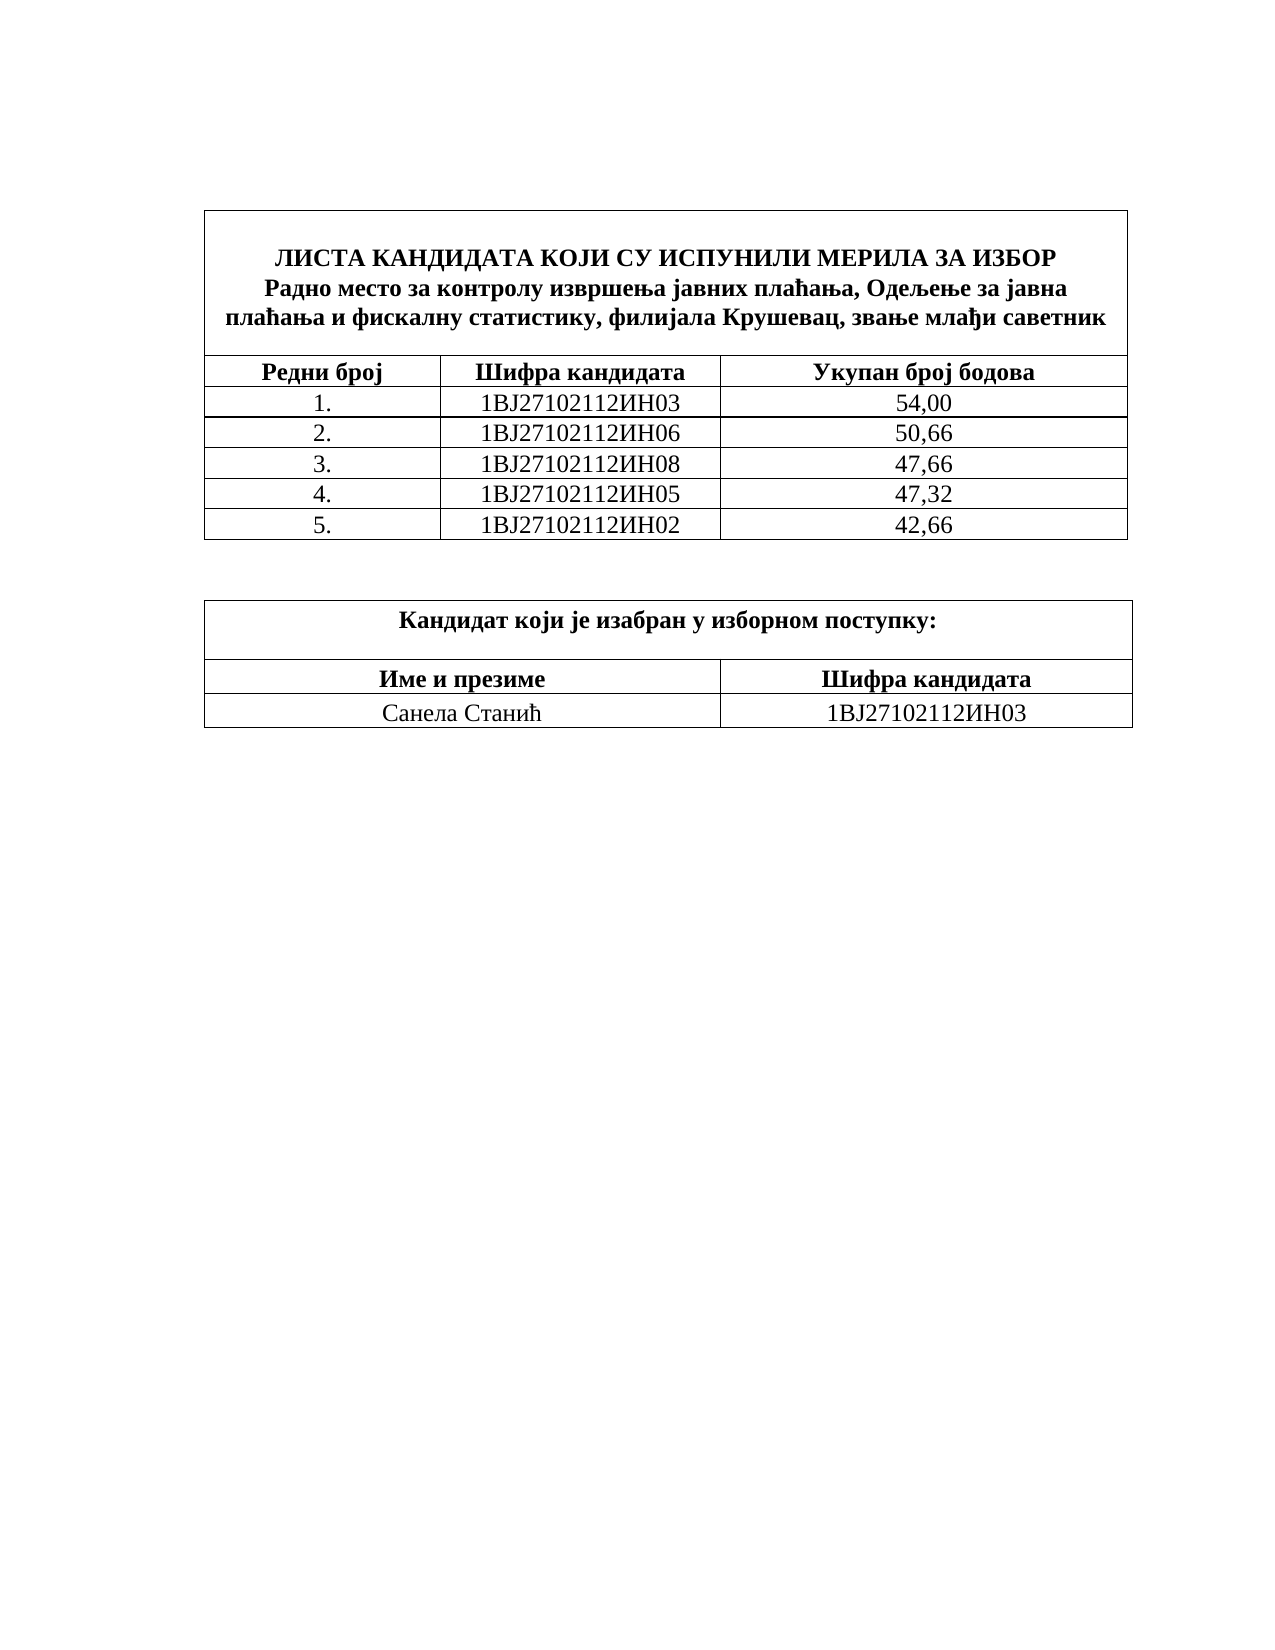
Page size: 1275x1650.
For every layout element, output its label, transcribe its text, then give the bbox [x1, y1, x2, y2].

table_cell Шифра кандидата [721, 660, 1132, 693]
table_cell Редни број [205, 356, 440, 386]
table_header ЛИСТА КАНДИДАТА КОЈИ СУ ИСПУНИЛИ МЕРИЛА ЗА ИЗБОР Радно место за контролу извршења јавних плаћања, Одељење за јавна плаћања и фискалну статистику, филијала Крушевац, звање млађи саветник [205, 211, 1127, 355]
table_cell 2. [205, 418, 440, 447]
table_cell Шифра кандидата [441, 356, 720, 386]
table_cell Укупан број бодова [721, 356, 1127, 386]
table_cell 54,00 [721, 387, 1127, 416]
table_cell 3. [205, 448, 440, 477]
table_cell 50,66 [721, 418, 1127, 447]
table_header Кандидат који је изабран у изборном поступку: [205, 601, 1132, 658]
table_cell 4. [205, 479, 440, 508]
table_cell 1ВJ27102112ИН06 [441, 418, 720, 447]
table_cell 1ВJ27102112ИН03 [441, 387, 720, 416]
table_cell 47,32 [721, 479, 1127, 508]
table_cell Име и презиме [205, 660, 720, 693]
table_cell 1. [205, 387, 440, 416]
table_cell 42,66 [721, 509, 1127, 538]
table_cell Санела Станић [205, 694, 720, 727]
table_cell 47,66 [721, 448, 1127, 477]
table_cell 1ВJ27102112ИН02 [441, 509, 720, 538]
table_cell 1ВJ27102112ИН03 [721, 694, 1132, 727]
table_cell 1ВJ27102112ИН08 [441, 448, 720, 477]
table_cell 5. [205, 509, 440, 538]
table_cell 1ВJ27102112ИН05 [441, 479, 720, 508]
